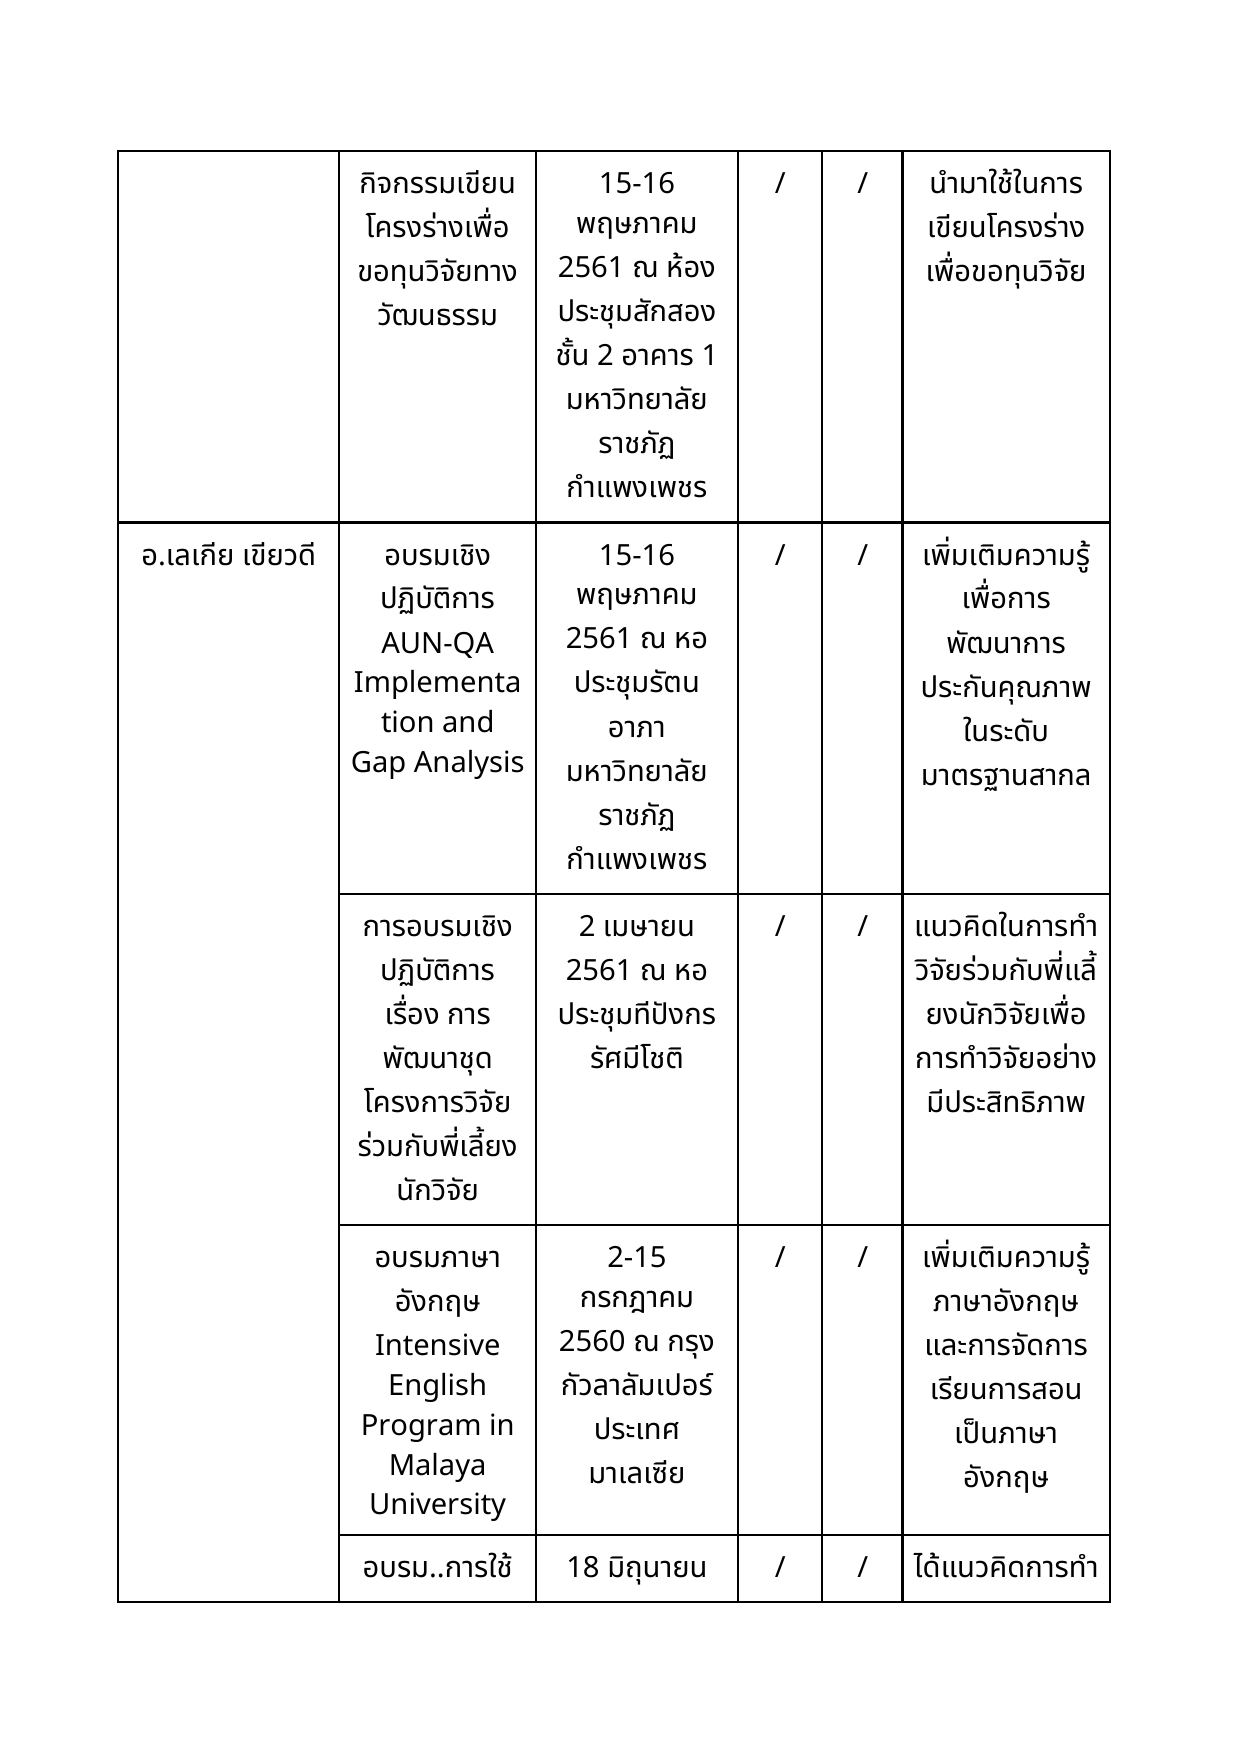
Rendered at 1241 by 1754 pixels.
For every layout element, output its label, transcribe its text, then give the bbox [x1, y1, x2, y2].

table_cell / [739, 524, 821, 893]
table_cell อ.เลเกีย เขียวดี [119, 524, 338, 1601]
table_cell 2 เมษายน 2561 ณ หอประชุมทีปังกรรัศมีโชติ [537, 895, 737, 1224]
table_cell นำมาใช้ในการเขียนโครงร่างเพื่อขอทุนวิจัย [904, 152, 1109, 521]
table_cell การอบรมเชิงปฏิบัติการ เรื่อง การพัฒนาชุดโครงการวิจัยร่วมกับพี่เลี้ยงนักวิจัย [340, 895, 535, 1224]
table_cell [904, 1536, 1109, 1601]
table_cell 15-16 พฤษภาคม 2561 ณ ห้องประชุมสักสอง ชั้น 2 อาคาร 1 มหาวิทยาลัยราชภัฏกำแพงเพชร [537, 152, 737, 521]
table_cell อบรมภาษาอังกฤษ Intensive English Program in Malaya University [340, 1226, 535, 1533]
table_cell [537, 1536, 737, 1601]
table_cell / [823, 1536, 901, 1601]
table_cell เพิ่มเติมความรู้เพื่อการพัฒนาการประกันคุณภาพในระดับมาตรฐานสากล [904, 524, 1109, 893]
table_cell กิจกรรมเขียนโครงร่างเพื่อขอทุนวิจัยทางวัฒนธรรม [340, 152, 535, 521]
table_cell / [739, 895, 821, 1224]
table_cell / [823, 1226, 901, 1533]
table_cell อบรมเชิงปฏิบัติการ AUN-QA Implementation and Gap Analysis [340, 524, 535, 893]
table_cell / [739, 1536, 821, 1601]
table_cell / [823, 152, 901, 521]
table_cell / [823, 895, 901, 1224]
table_cell 2-15 กรกฎาคม 2560 ณ กรุงกัวลาลัมเปอร์ ประเทศมาเลเซีย [537, 1226, 737, 1533]
table_cell / [823, 524, 901, 893]
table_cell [340, 1536, 535, 1601]
table_cell เพิ่มเติมความรู้ภาษาอังกฤษและการจัดการเรียนการสอนเป็นภาษาอังกฤษ [904, 1226, 1109, 1533]
table_cell / [739, 1226, 821, 1533]
table_cell 15-16 พฤษภาคม 2561 ณ หอประชุมรัตนอาภา มหาวิทยาลัยราชภัฏกำแพงเพชร [537, 524, 737, 893]
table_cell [119, 152, 338, 521]
table_cell / [739, 152, 821, 521]
table_cell แนวคิดในการทำวิจัยร่วมกับพี่แลี้ยงนักวิจัยเพื่อการทำวิจัยอย่างมีประสิทธิภาพ [904, 895, 1109, 1224]
